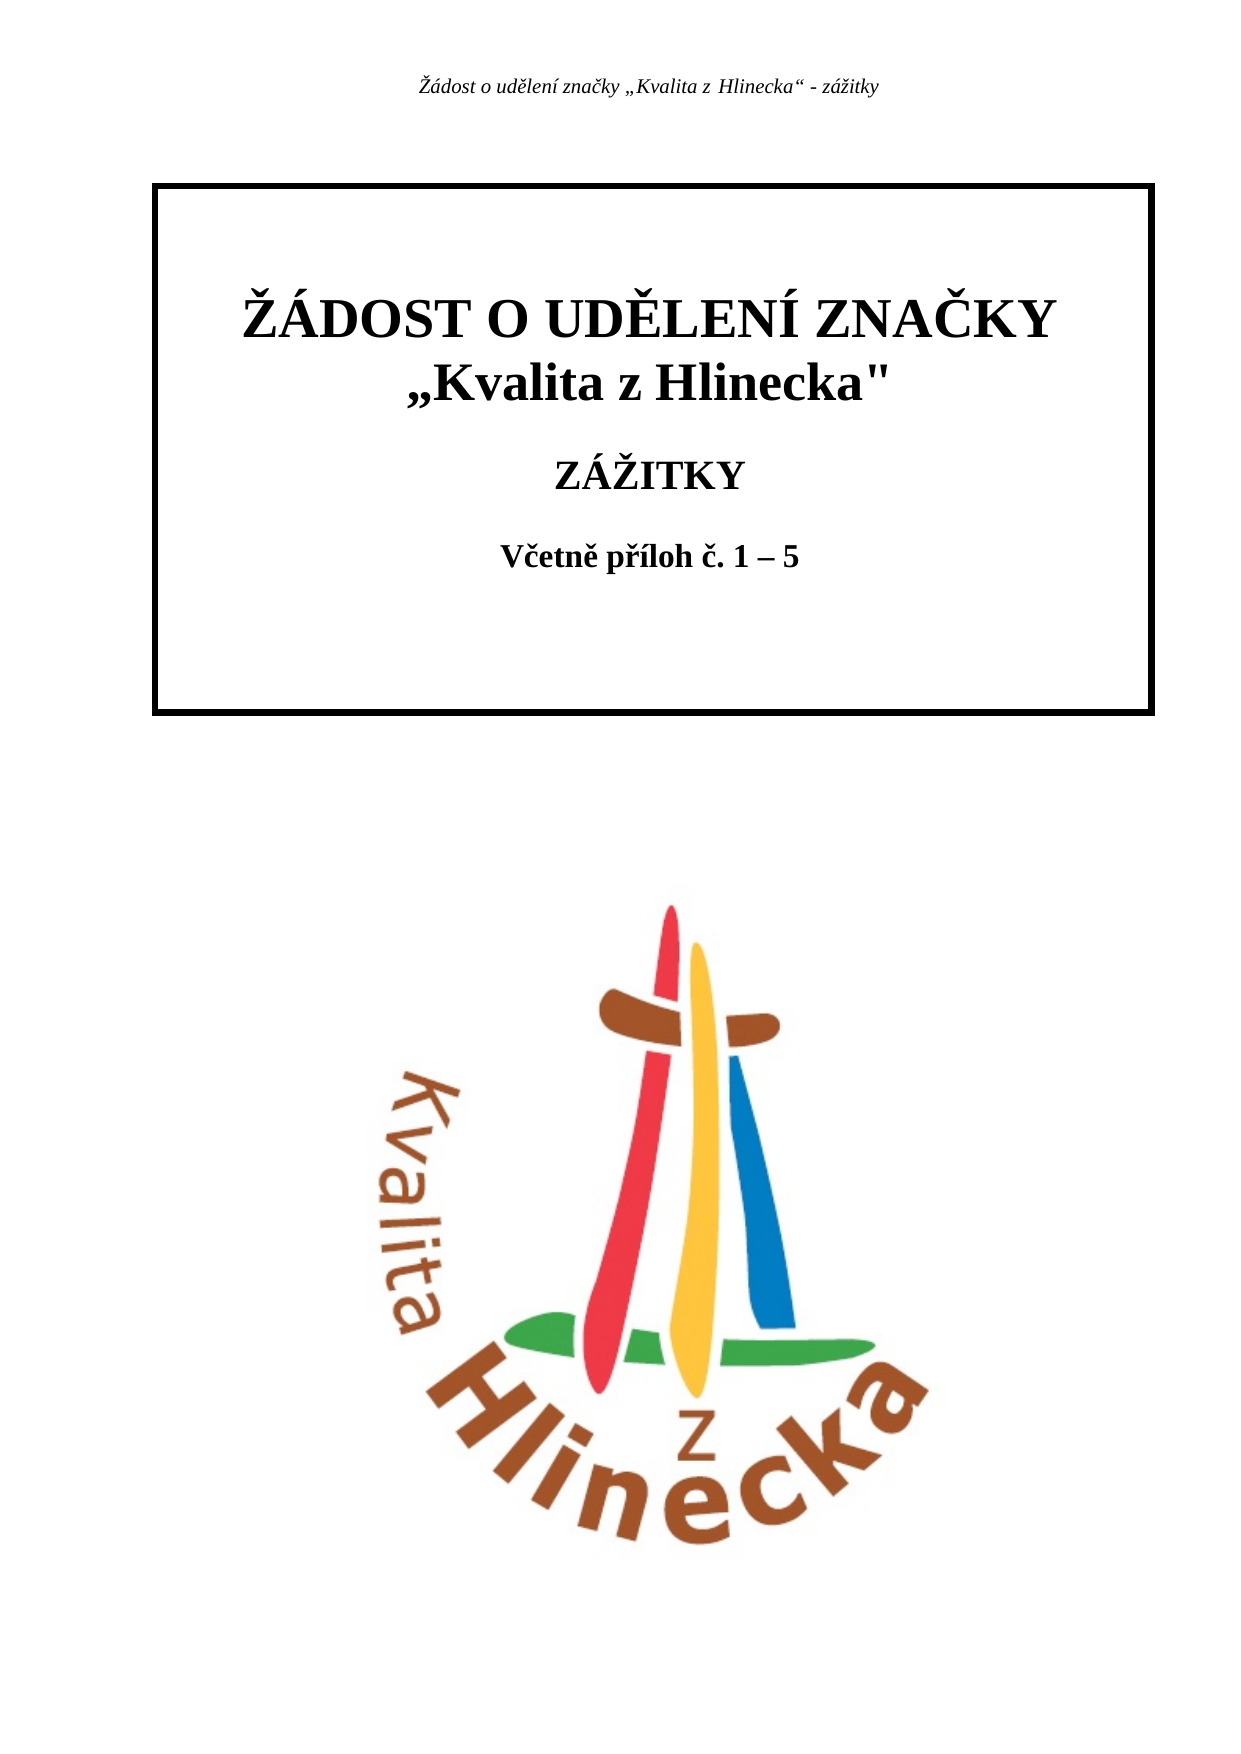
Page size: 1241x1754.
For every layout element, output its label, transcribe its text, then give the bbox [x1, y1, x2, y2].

text ZÁŽITKY [158, 450, 1148, 498]
text „Kvalita z Hlinecka" [158, 349, 1148, 412]
picture [343, 884, 954, 1569]
text Včetně příloh č. 1 – 5 [158, 536, 1148, 575]
text ŽÁDOST O UDĚLENÍ ZNAČKY [158, 285, 1148, 349]
